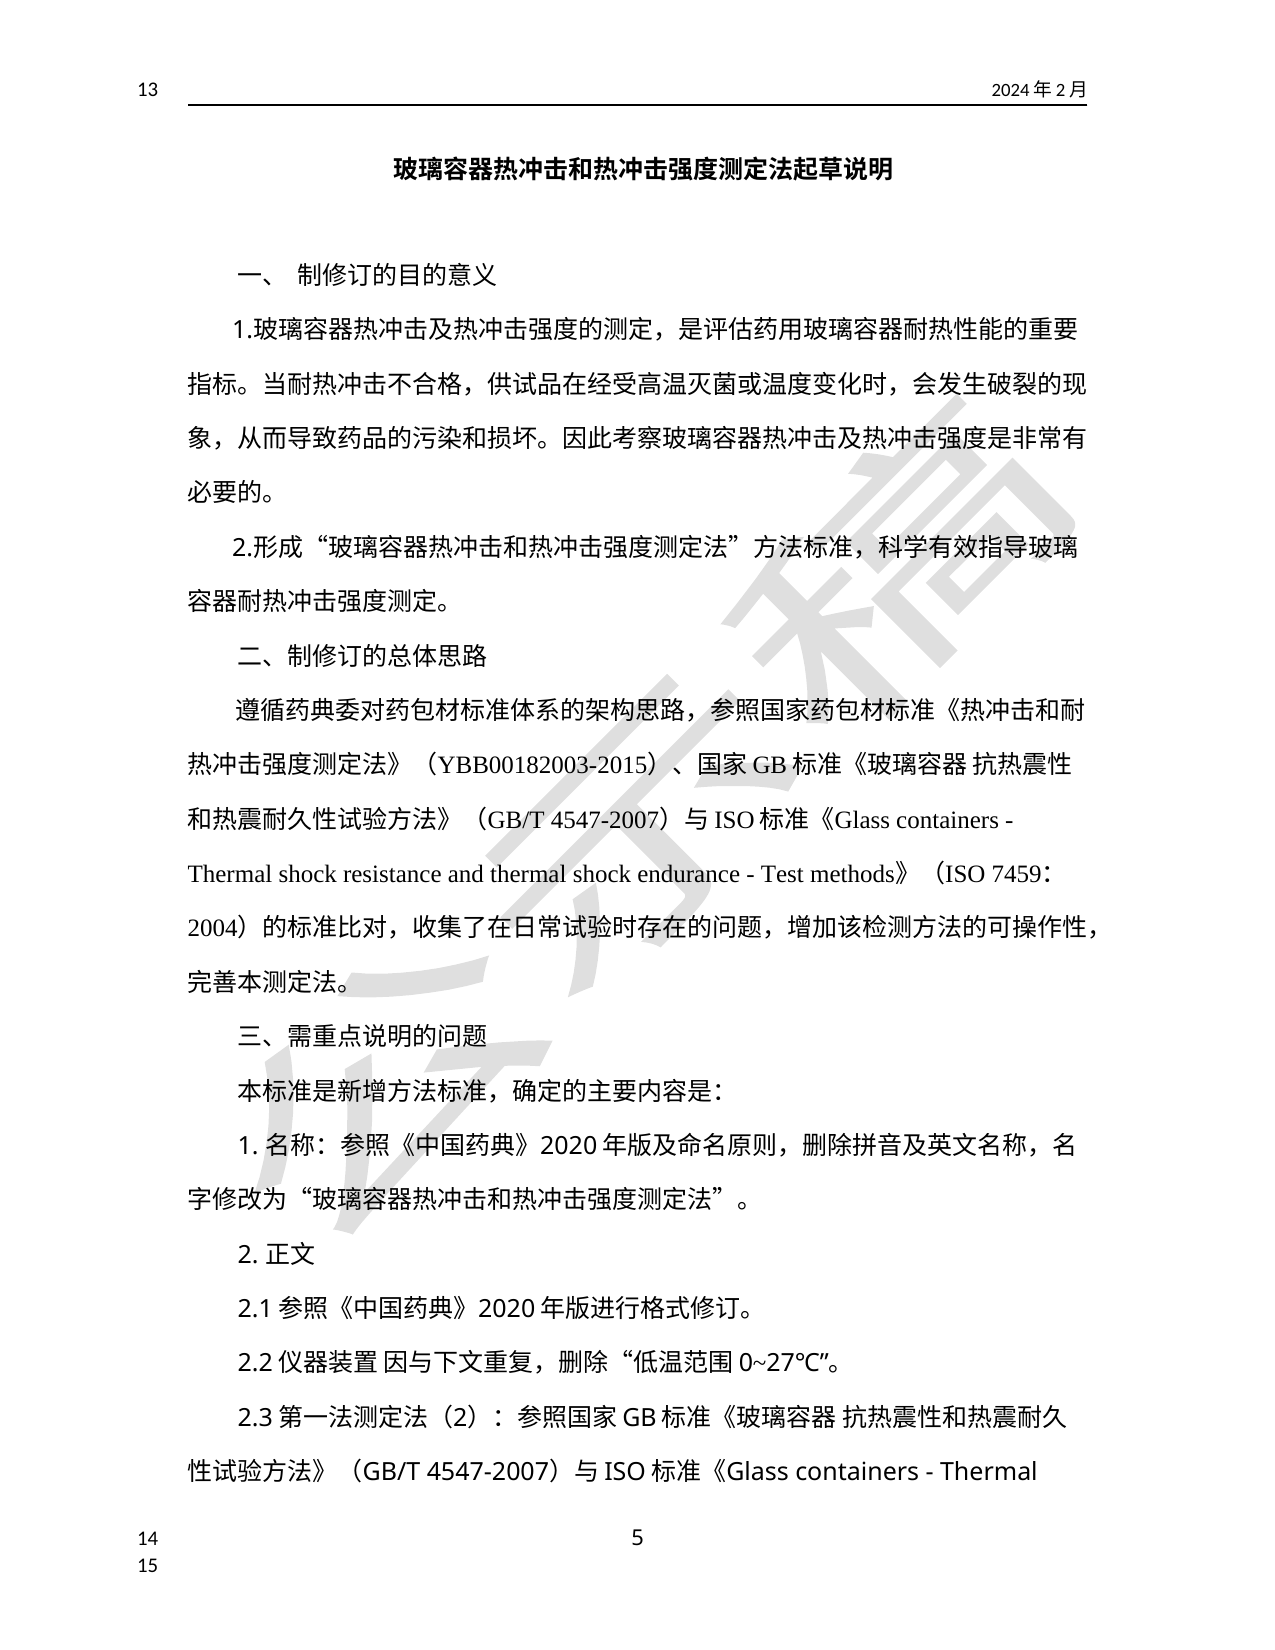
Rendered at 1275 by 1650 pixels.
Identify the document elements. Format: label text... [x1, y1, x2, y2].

text 二、制修订的总体思路 [187, 636, 1087, 672]
text 2. 正文 [187, 1234, 1087, 1270]
text 三、需重点说明的问题 [187, 1017, 1087, 1053]
text 1. 名称：参照《中国药典》2020年版及命名原则，删除拼音及英文名称，名字修改为“玻璃容器热冲击和热冲击强度测定法”。 [187, 1125, 1087, 1216]
list 制修订的目的意义 [237, 255, 1087, 292]
text 2.2仪器装置 因与下文重复，删除“低温范围0~27℃”。 [187, 1343, 1087, 1379]
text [187, 1397, 1087, 1488]
text 2.1参照《中国药典》2020年版进行格式修订。 [187, 1288, 1087, 1325]
text 1.玻璃容器热冲击及热冲击强度的测定，是评估药用玻璃容器耐热性能的重要指标。当耐热冲击不合格，供试品在经受高温灭菌或温度变化时，会发生破裂的现象，从而导致药品的污染和损坏。因此考察玻璃容器热冲击及热冲击强度是非常有必要的。 [187, 310, 1087, 509]
text 玻璃容器热冲击和热冲击强度测定法起草说明 [187, 150, 1087, 186]
text 本标准是新增方法标准，确定的主要内容是： [187, 1071, 1087, 1107]
text 遵循药典委对药包材标准体系的架构思路，参照国家药包材标准《热冲击和耐热冲击强度测定法》（YBB00182003-2015）、国家GB标准《玻璃容器 抗热震性和热震耐久性试验方法》（GB/T 4547-2007）与ISO标准《Glass containers - Thermal shock resistance and thermal shock endurance - Test methods》（ISO 7459：2004）的标准比对，收集了在日常试验时存在的问题，增加该检测方法的可操作性，完善本测定法。 [187, 690, 1087, 998]
text 2.形成“玻璃容器热冲击和热冲击强度测定法”方法标准，科学有效指导玻璃容器耐热冲击强度测定。 [187, 527, 1087, 618]
